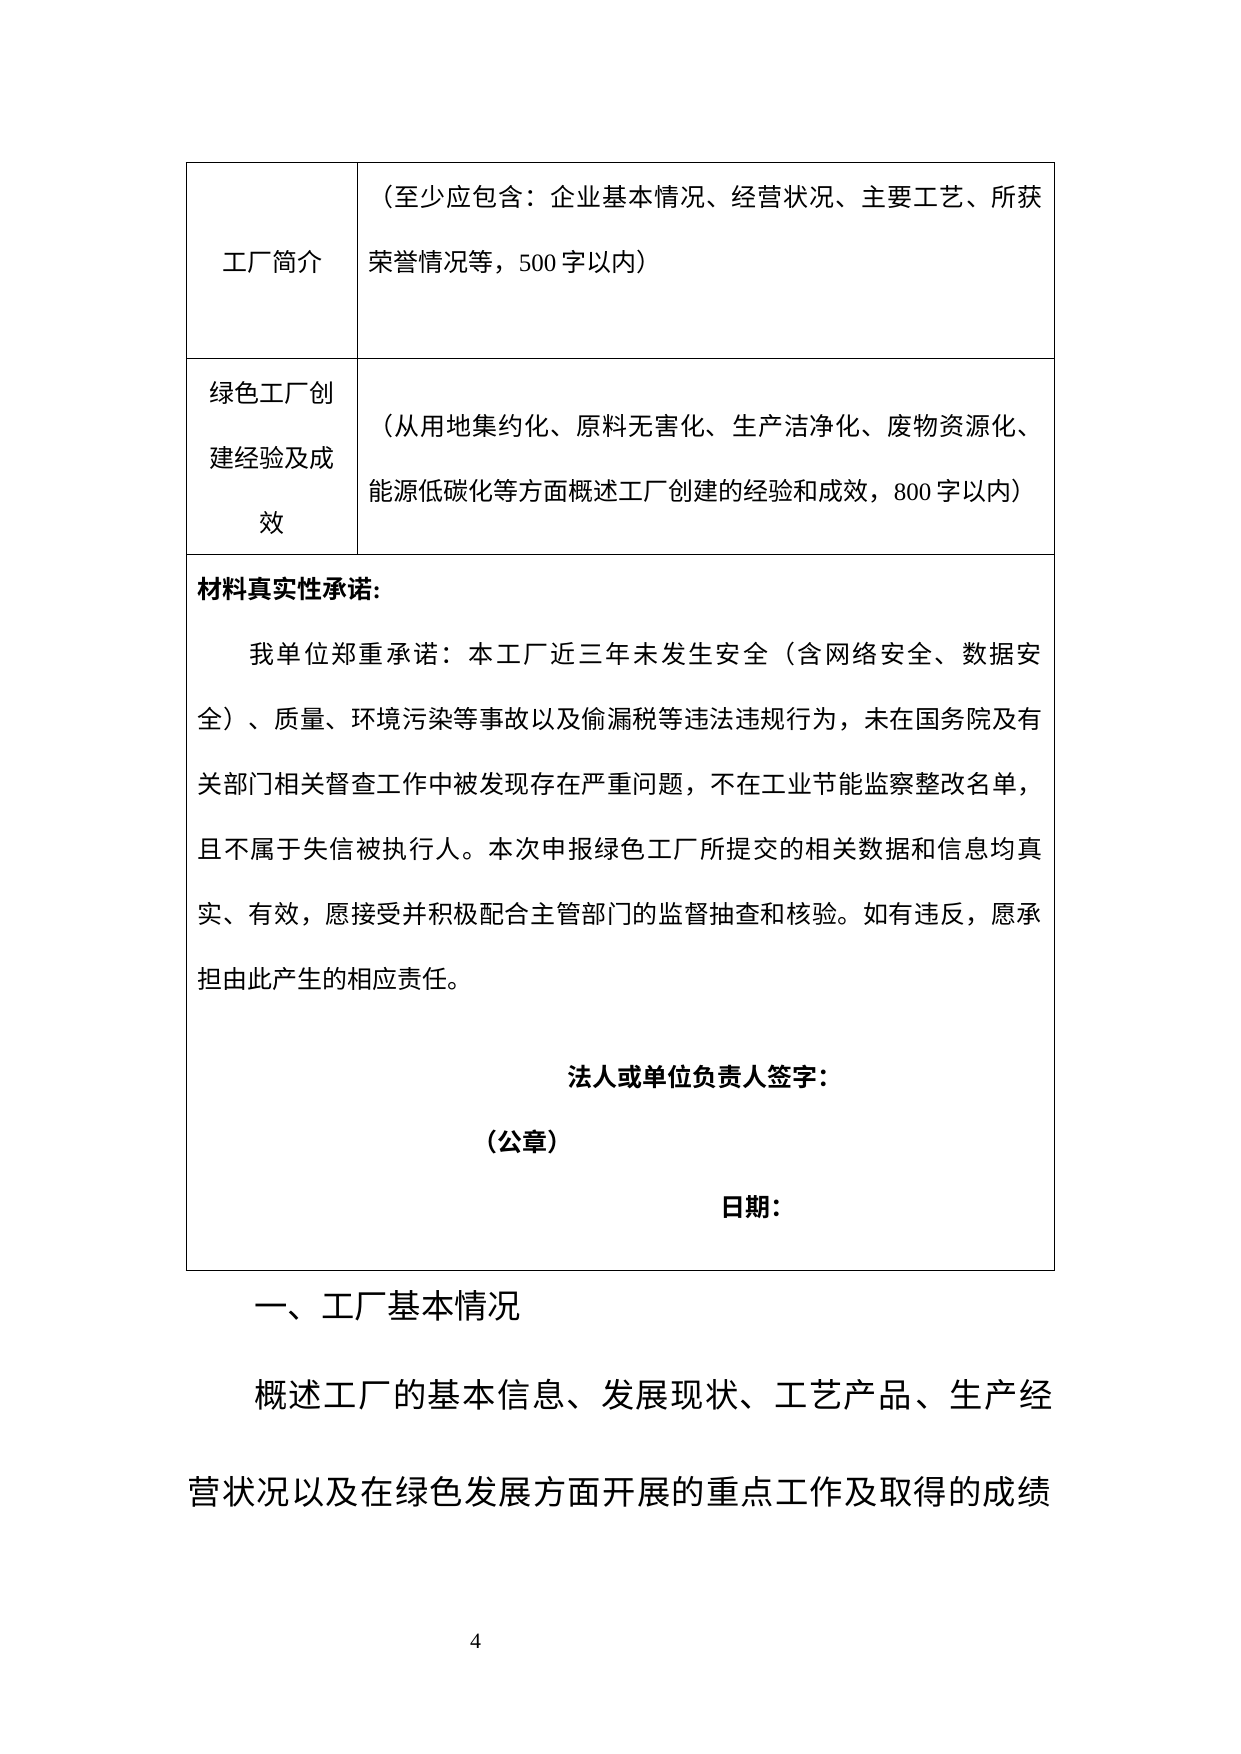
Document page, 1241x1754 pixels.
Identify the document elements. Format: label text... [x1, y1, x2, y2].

table_cell 工厂简介 [187, 163, 357, 358]
table_cell （至少应包含：企业基本情况、经营状况、主要工艺、所获荣誉情况等，500字以内） [358, 163, 1054, 358]
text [187, 1360, 1053, 1523]
table_cell （从用地集约化、原料无害化、生产洁净化、废物资源化、能源低碳化等方面概述工厂创建的经验和成效，800字以内） [358, 359, 1054, 554]
table_cell 材料真实性承诺: 我单位郑重承诺：本工厂近三年未发生安全（含网络安全、数据安全）、质量、环境污染等事故以及偷漏税等违法违规行为，未在国务院及有关部门相关督查工作中被发现存在严重问题，不在工业节能监察整改名单，且不属于失信被执行人。本次申报绿色工厂所提交的相关数据和信息均真实、有效，愿接受并积极配合主管部门的监督抽查和核验。如有违反，愿承担由此产生的相应责任。 法人或单位负责人签字： （公章） 日期： [187, 555, 1054, 1270]
table_cell 绿色工厂创建经验及成效 [187, 359, 357, 554]
text 一、工厂基本情况 [187, 1271, 1053, 1336]
